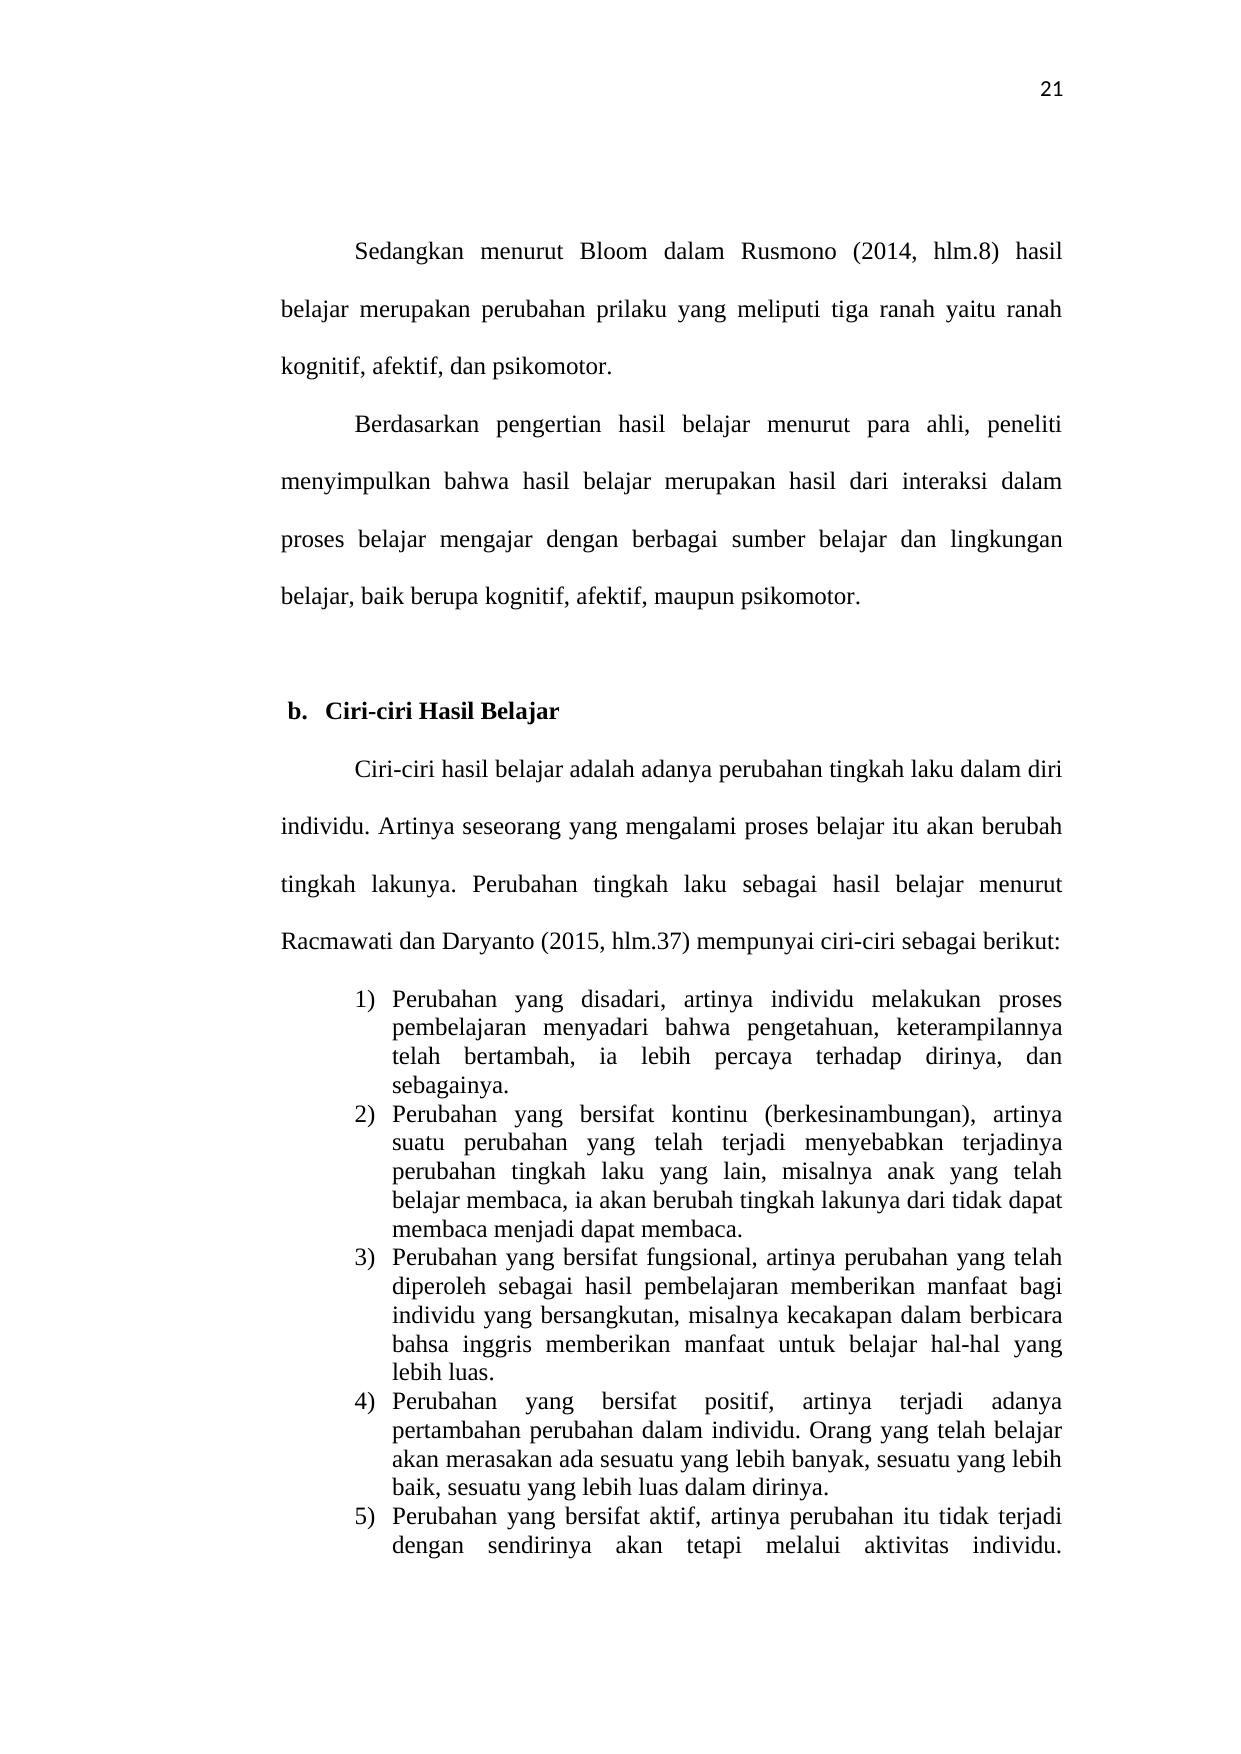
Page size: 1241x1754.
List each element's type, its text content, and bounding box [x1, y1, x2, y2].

list Perubahan yang bersifat kontinu (berkesinambungan), artinya suatu perubahan yang telah terjadi menyebabkan terjadinya perubahan tingkah laku yang lain, misalnya anak yang telah belajar membaca, ia akan berubah tingkah lakunya dari tidak dapat membaca menjadi dapat membaca. [354, 1099, 1063, 1242]
list Perubahan yang disadari, artinya individu melakukan proses pembelajaran menyadari bahwa pengetahuan, keterampilannya telah bertambah, ia lebih percaya terhadap dirinya, dan sebagainya. [354, 984, 1063, 1099]
list Ciri-ciri Hasil Belajar [287, 696, 1063, 725]
list Perubahan yang bersifat positif, artinya terjadi adanya pertambahan perubahan dalam individu. Orang yang telah belajar akan merasakan ada sesuatu yang lebih banyak, sesuatu yang lebih baik, sesuatu yang lebih luas dalam dirinya. [354, 1386, 1063, 1501]
text Berdasarkan pengertian hasil belajar menurut para ahli, peneliti menyimpulkan bahwa hasil belajar merupakan hasil dari interaksi dalam proses belajar mengajar dengan berbagai sumber belajar dan lingkungan belajar, baik berupa kognitif, afektif, maupun psikomotor. [281, 409, 1063, 610]
text Sedangkan menurut Bloom dalam Rusmono (2014, hlm.8) hasil belajar merupakan perubahan prilaku yang meliputi tiga ranah yaitu ranah kognitif, afektif, dan psikomotor. [281, 236, 1063, 380]
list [354, 1501, 1063, 1559]
list Perubahan yang bersifat fungsional, artinya perubahan yang telah diperoleh sebagai hasil pembelajaran memberikan manfaat bagi individu yang bersangkutan, misalnya kecakapan dalam berbicara bahsa inggris memberikan manfaat untuk belajar hal-hal yang lebih luas. [354, 1242, 1063, 1386]
text Ciri-ciri hasil belajar adalah adanya perubahan tingkah laku dalam diri individu. Artinya seseorang yang mengalami proses belajar itu akan berubah tingkah lakunya. Perubahan tingkah laku sebagai hasil belajar menurut Racmawati dan Daryanto (2015, hlm.37) mempunyai ciri-ciri sebagai berikut: [281, 754, 1063, 955]
